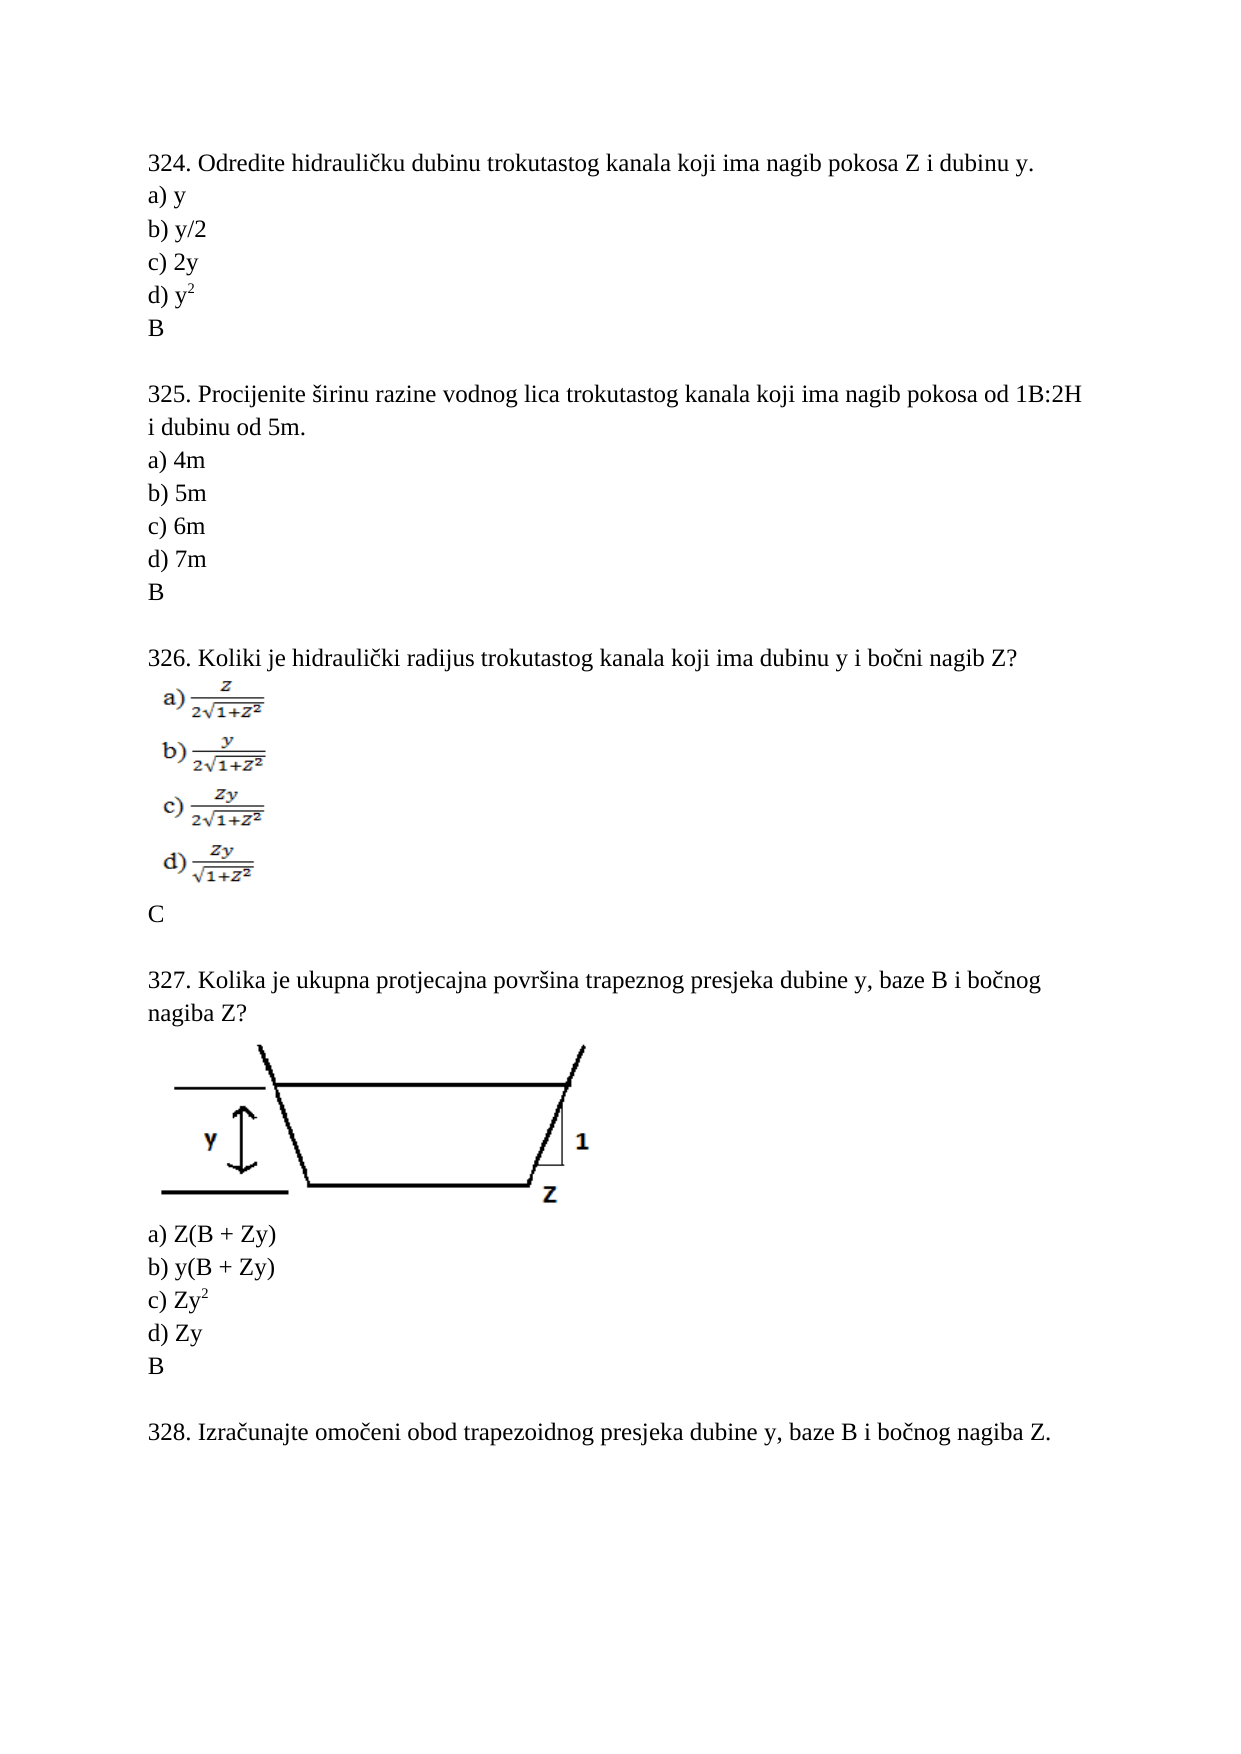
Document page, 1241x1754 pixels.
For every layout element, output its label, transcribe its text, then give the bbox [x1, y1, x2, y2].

text b) y/2 [148, 214, 1093, 242]
text B [148, 313, 1093, 341]
text b) 5m [148, 478, 1093, 507]
text B [148, 577, 1093, 606]
text a) 4m [148, 445, 1093, 473]
picture [153, 676, 279, 895]
text C [148, 899, 1093, 928]
text b) y(B + Zy) [148, 1252, 1093, 1281]
text d) 7m [148, 544, 1093, 573]
text c) Zy2 [148, 1285, 1093, 1314]
text 326. Koliki je hidraulički radijus trokutastog kanala koji ima dubinu y i bočni nagib Z? [148, 643, 1093, 672]
text a) y [148, 181, 1093, 209]
text c) 6m [148, 511, 1093, 539]
text d) y2 [148, 280, 1093, 308]
text B [148, 1351, 1093, 1380]
text 327. Kolika je ukupna protjecajna površina trapeznog presjeka dubine y, baze B i bočnog nagiba Z? [148, 965, 1093, 1027]
text 325. Procijenite širinu razine vodnog lica trokutastog kanala koji ima nagib pokosa od 1B:2H i dubinu od 5m. [148, 379, 1093, 441]
text d) Zy [148, 1318, 1093, 1347]
picture [153, 1031, 613, 1215]
text a) Z(B + Zy) [148, 1219, 1093, 1248]
text 328. Izračunajte omočeni obod trapezoidnog presjeka dubine y, baze B i bočnog nagiba Z. [148, 1417, 1093, 1446]
text 324. Odredite hidrauličku dubinu trokutastog kanala koji ima nagib pokosa Z i dubinu y. [148, 148, 1093, 176]
text c) 2y [148, 247, 1093, 275]
